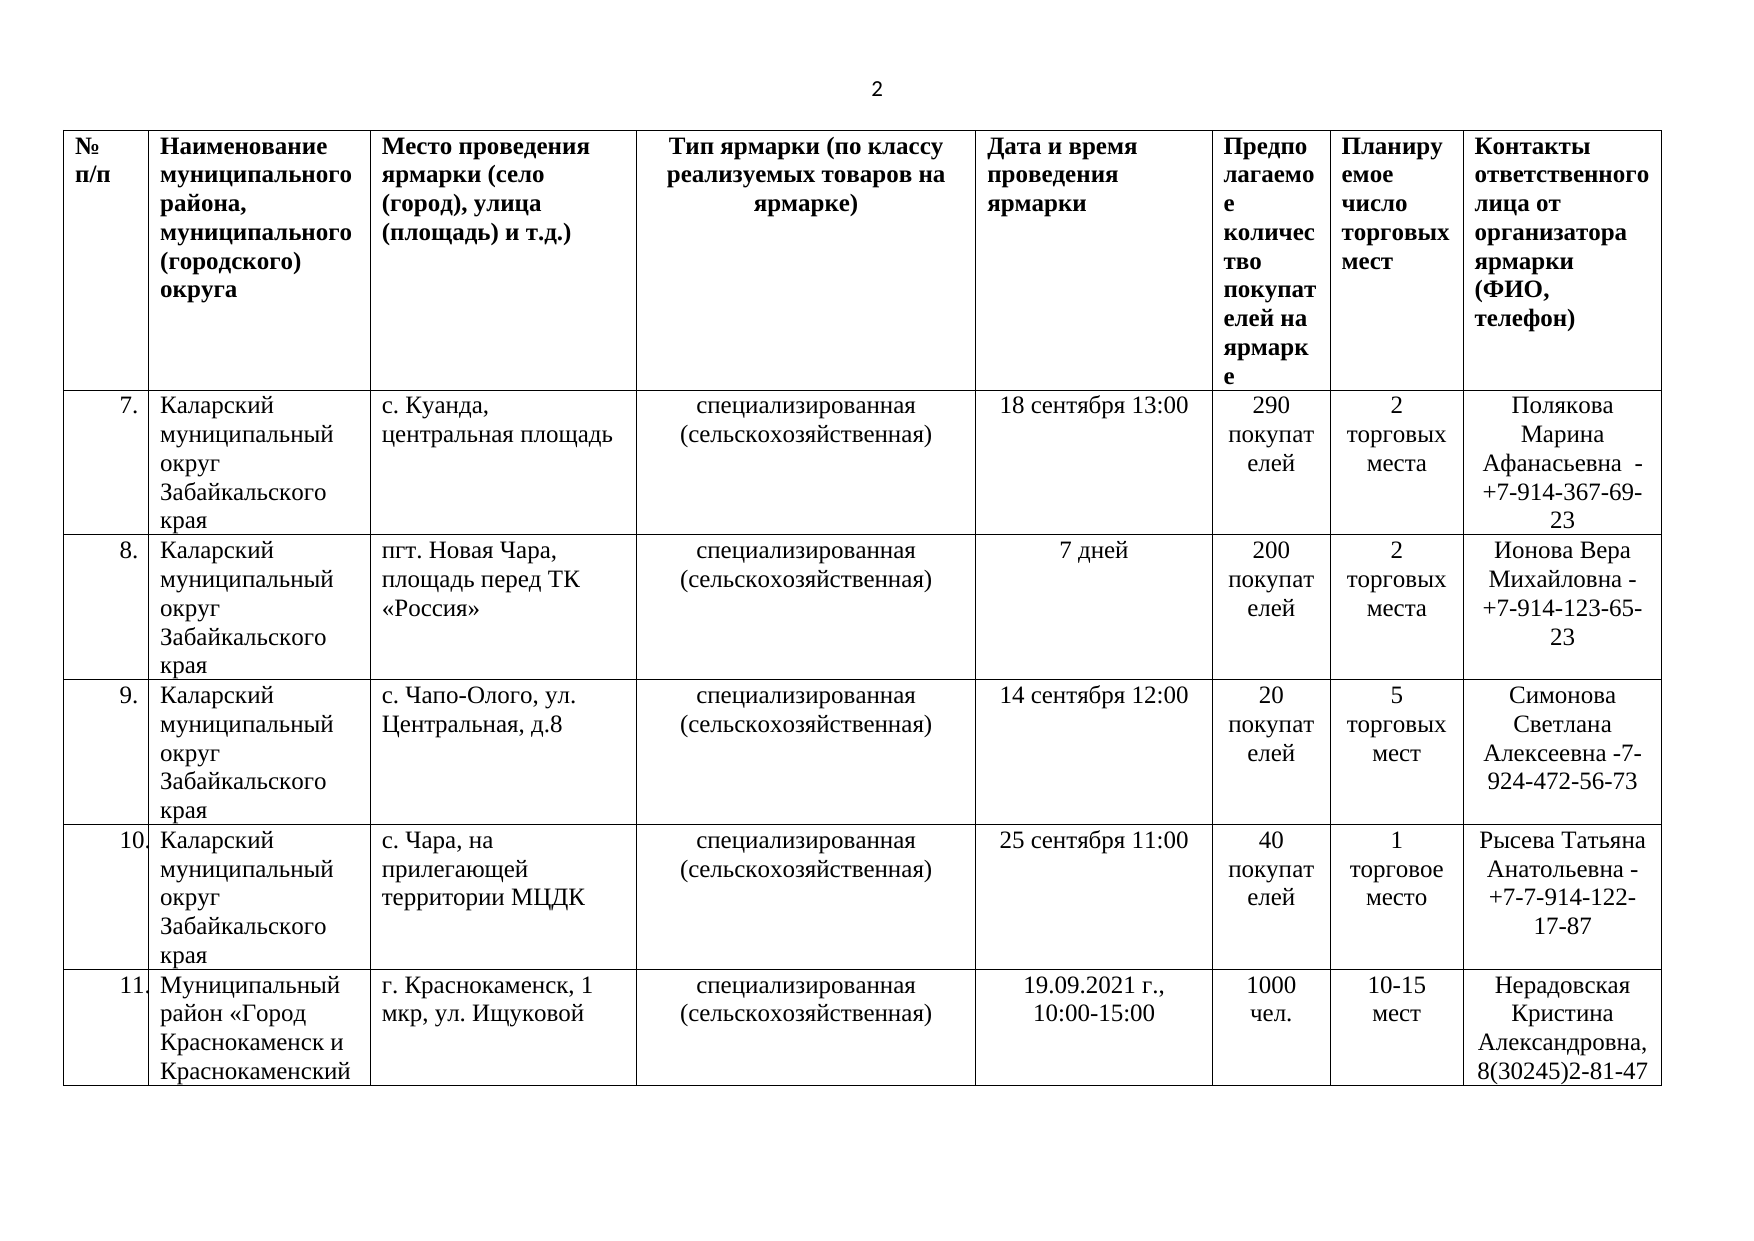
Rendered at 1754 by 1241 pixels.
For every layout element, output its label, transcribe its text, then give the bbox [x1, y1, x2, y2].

table_header Дата и время проведения ярмарки [976, 131, 1212, 389]
table_cell [64, 825, 148, 969]
table_cell Ионова Вера Михайловна - +7-914-123-65-23 [1464, 535, 1661, 679]
table_cell 19.09.2021 г., 10:00-15:00 [976, 970, 1212, 1085]
table_cell [64, 535, 148, 679]
table_cell 10-15 мест [1331, 970, 1463, 1085]
table_cell 200 покупателей [1213, 535, 1330, 679]
table_cell 1000 чел. [1213, 970, 1330, 1085]
table_cell 1 торговое место [1331, 825, 1463, 969]
table_cell 2 торговых места [1331, 391, 1463, 534]
table_cell [64, 680, 148, 824]
table_cell Муниципальный район «Город Краснокаменск и Краснокаменский район» [149, 970, 370, 1085]
table_cell специализированная (сельскохозяйственная) [637, 391, 975, 534]
table_cell [64, 970, 148, 1085]
table_cell с. Куанда, центральная площадь [371, 391, 636, 534]
table_cell пгт. Новая Чара, площадь перед ТК «Россия» [371, 535, 636, 679]
table_header Место проведения ярмарки (село (город), улица (площадь) и т.д.) [371, 131, 636, 389]
table_header Наименование муниципального района, муниципального (городского) округа [149, 131, 370, 389]
table_cell 40 покупателей [1213, 825, 1330, 969]
table_cell 20 покупателей [1213, 680, 1330, 824]
table_cell специализированная (сельскохозяйственная) [637, 680, 975, 824]
table_cell специализированная (сельскохозяйственная) [637, 970, 975, 1085]
table_cell г. Краснокаменск, 1 мкр, ул. Ищуковой [371, 970, 636, 1085]
table_cell Нерадовская Кристина Александровна, 8(30245)2-81-47 [1464, 970, 1661, 1085]
table_cell 14 сентября 12:00 [976, 680, 1212, 824]
table_cell с. Чара, на прилегающей территории МЦДК [371, 825, 636, 969]
table_cell Полякова Марина Афанасьевна - +7-914-367-69-23 [1464, 391, 1661, 534]
table_header Контакты ответственного лица от организатора ярмарки (ФИО, телефон) [1464, 131, 1661, 389]
table_cell Каларский муниципальный округ Забайкальского края [149, 825, 370, 969]
table_header № п/п [64, 131, 148, 389]
table_cell Симонова Светлана Алексеевна -7-924-472-56-73 [1464, 680, 1661, 824]
table_header Тип ярмарки (по классу реализуемых товаров на ярмарке) [637, 131, 975, 389]
table_cell 2 торговых места [1331, 535, 1463, 679]
table_cell 25 сентября 11:00 [976, 825, 1212, 969]
table_cell Рысева Татьяна Анатольевна - +7-7-914-122-17-87 [1464, 825, 1661, 969]
table_cell Каларский муниципальный округ Забайкальского края [149, 535, 370, 679]
table_cell 5 торговых мест [1331, 680, 1463, 824]
table_cell [64, 391, 148, 534]
table_cell Каларский муниципальный округ Забайкальского края [149, 680, 370, 824]
table_header Предполагаемое количество покупателей на ярмарке [1213, 131, 1330, 389]
table_cell специализированная (сельскохозяйственная) [637, 535, 975, 679]
table_cell с. Чапо-Олого, ул. Центральная, д.8 [371, 680, 636, 824]
table_cell специализированная (сельскохозяйственная) [637, 825, 975, 969]
table_cell 7 дней [976, 535, 1212, 679]
table_cell 290 покупателей [1213, 391, 1330, 534]
table_cell Каларский муниципальный округ Забайкальского края [149, 391, 370, 534]
table_cell 18 сентября 13:00 [976, 391, 1212, 534]
table_header Планируемое число торговых мест [1331, 131, 1463, 389]
